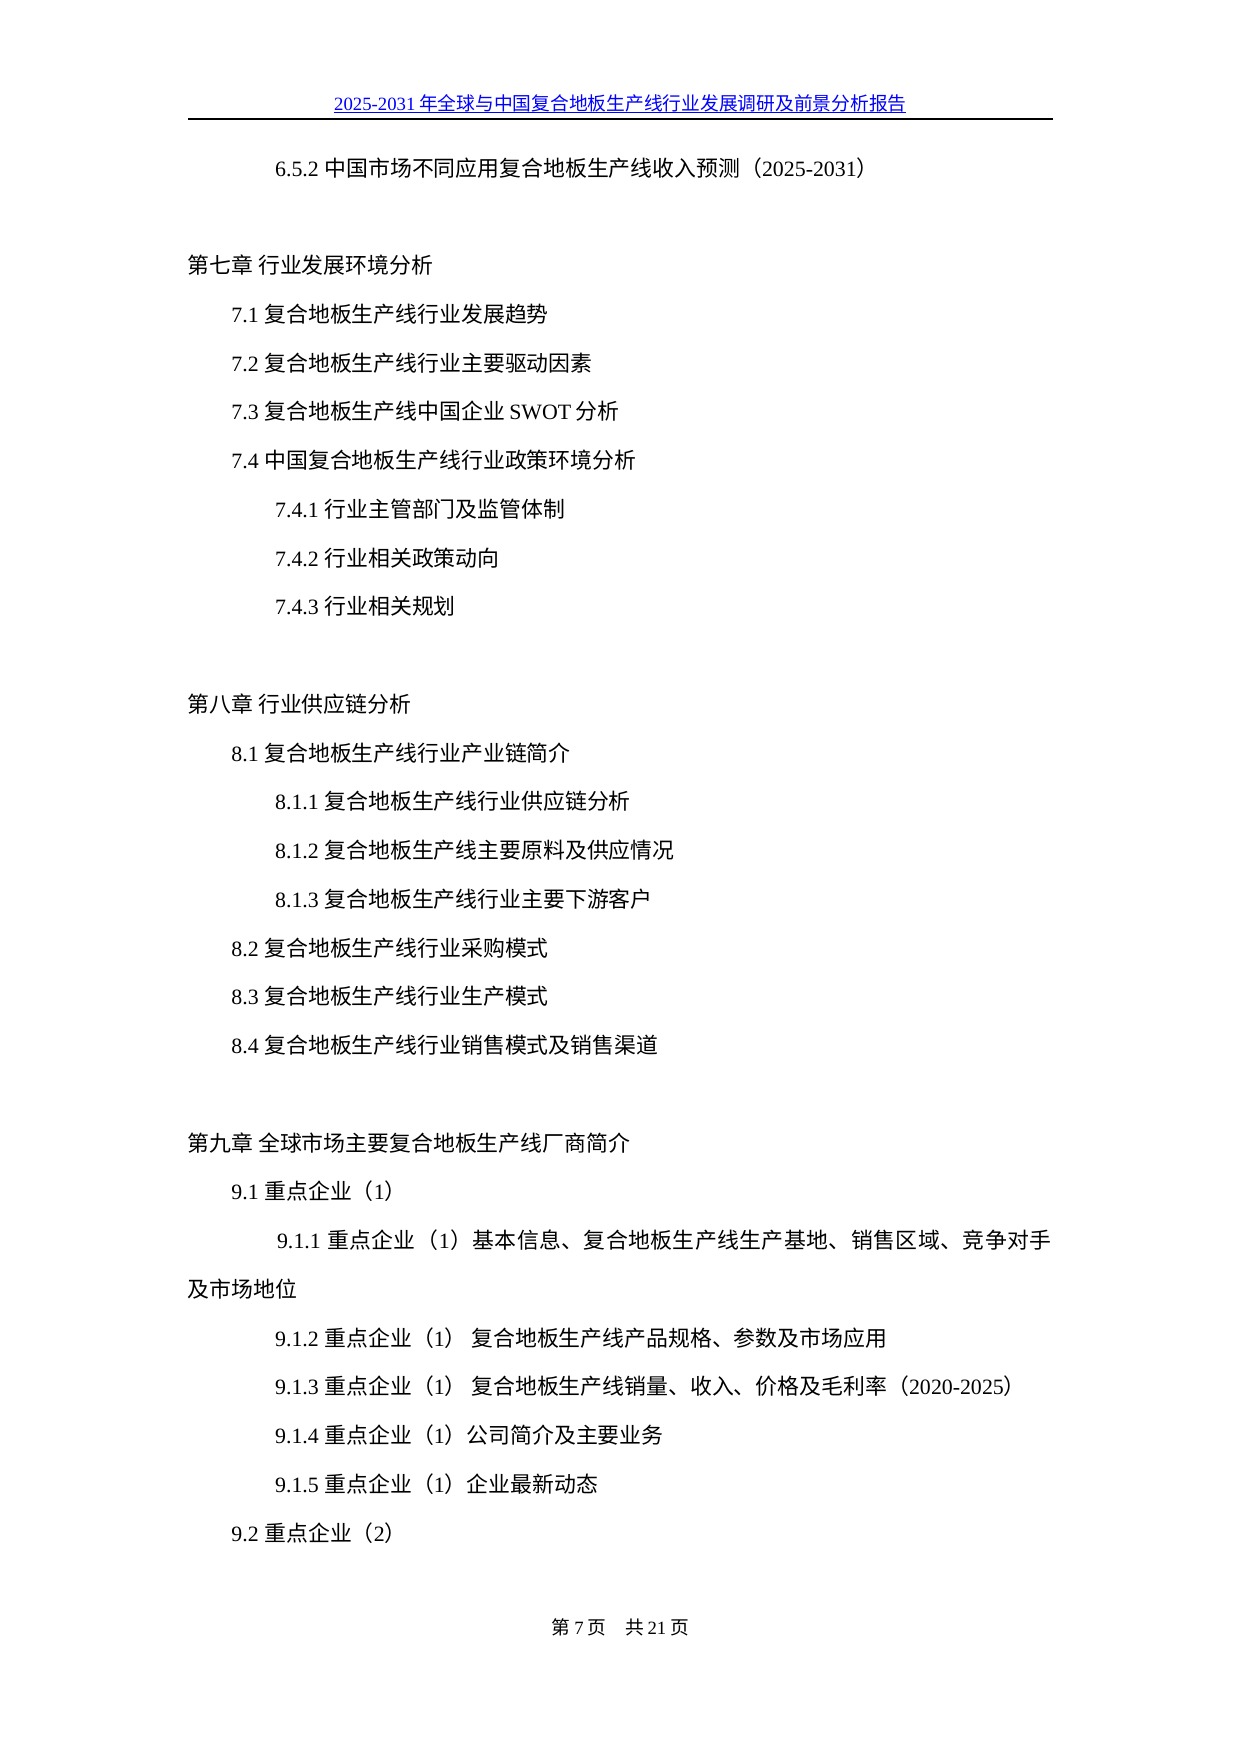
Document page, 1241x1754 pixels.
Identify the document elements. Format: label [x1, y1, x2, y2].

text [187, 150, 1053, 1548]
